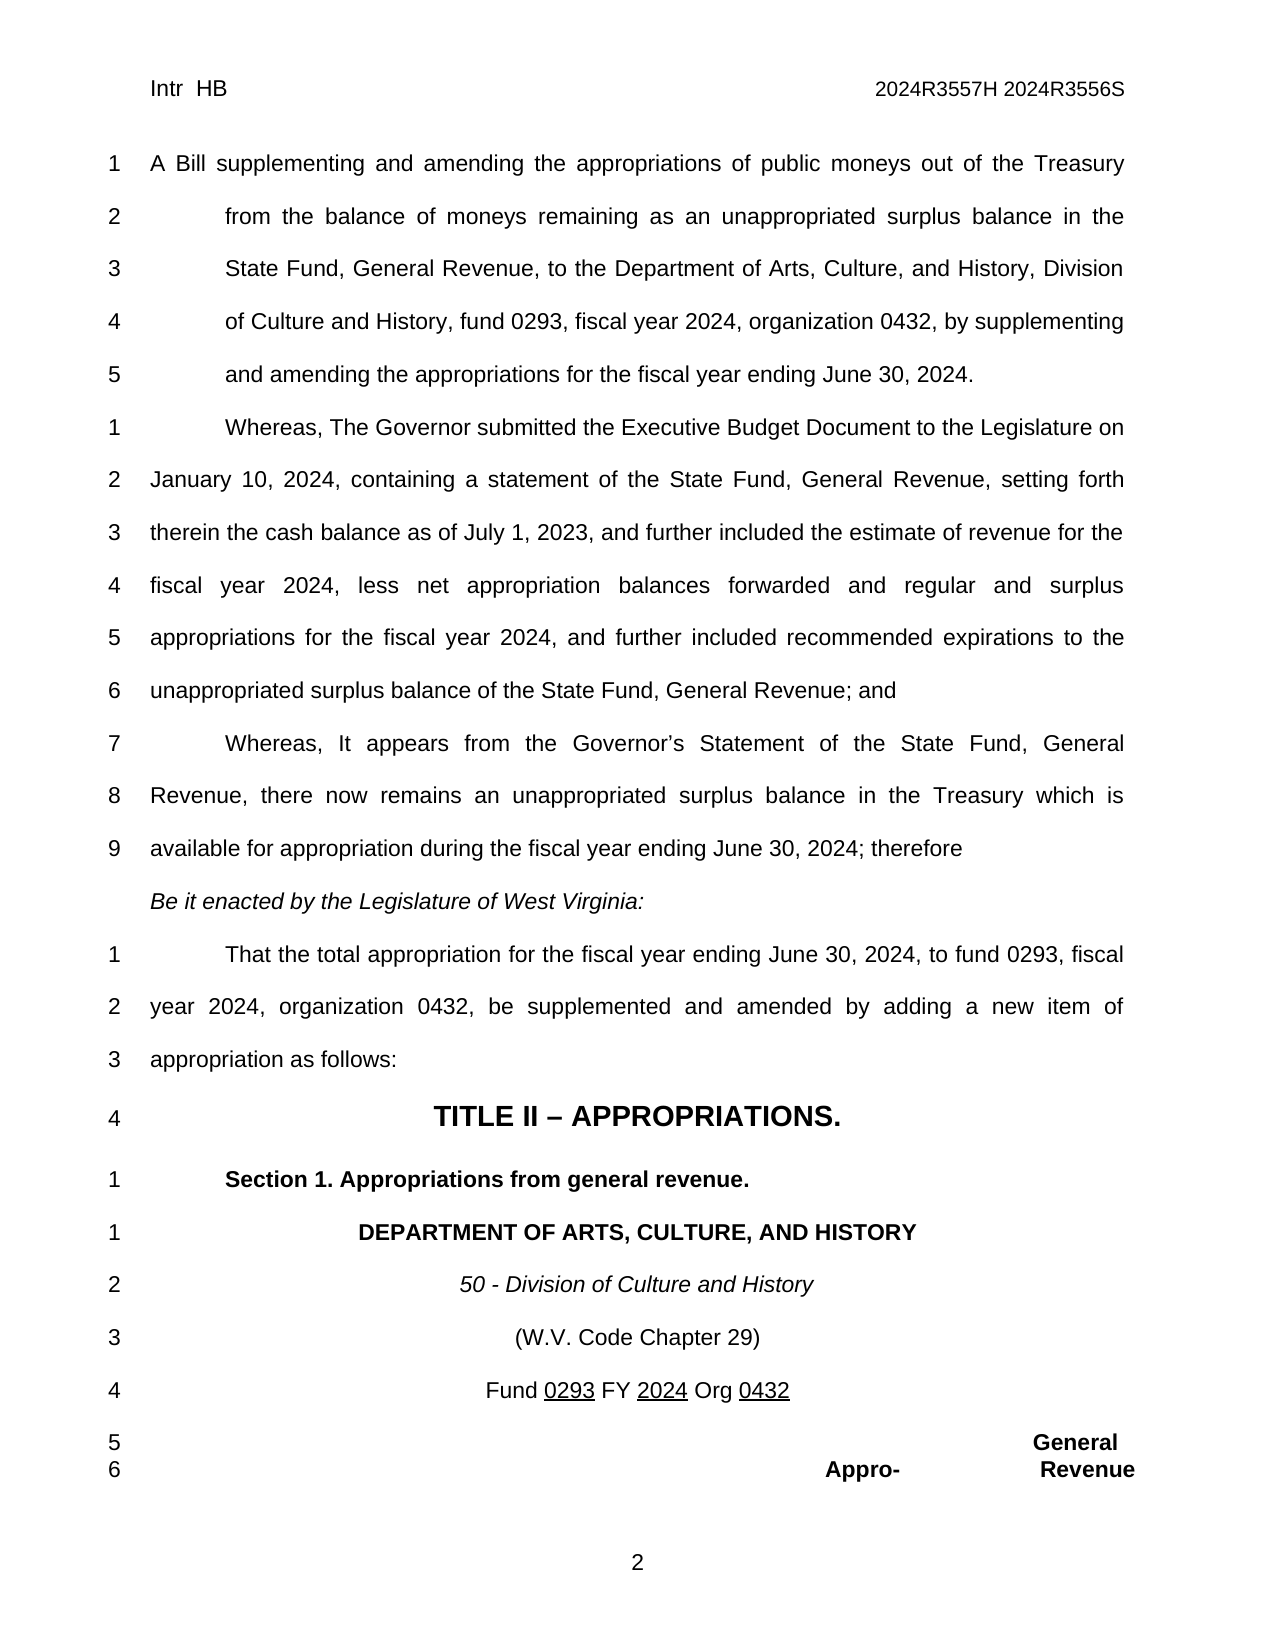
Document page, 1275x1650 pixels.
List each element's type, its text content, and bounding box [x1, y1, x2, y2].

title A Bill supplementing and amending the appropriations of public moneys out of the Treasury from the balance of moneys remaining as an unappropriated surplus balance in the State Fund, General Revenue, to the Department of Arts, Culture, and History, Division of Culture and History, fund 0293, fiscal year 2024, organization 0432, by supplementing and amending the appropriations for the fiscal year ending June 30, 2024. [150, 150, 1125, 387]
text That the total appropriation for the fiscal year ending June 30, 2024, to fund 0293, fiscal year 2024, organization 0432, be supplemented and amended by adding a new item of appropriation as follows: [150, 941, 1125, 1072]
text Be it enacted by the Legislature of West Virginia: [150, 888, 1125, 914]
text General [150, 1429, 1125, 1456]
text Whereas, It appears from the Governor’s Statement of the State Fund, General Revenue, there now remains an unappropriated surplus balance in the Treasury which is available for appropriation during the fiscal year ending June 30, 2024; therefore [150, 730, 1125, 862]
subtitle Title II – Appropriations. [150, 1099, 1125, 1132]
text Fund 0293 FY 2024 Org 0432 [150, 1377, 1125, 1403]
subtitle Section 1. Appropriations from general revenue. [225, 1166, 1125, 1192]
text Appro- Revenue [150, 1456, 1125, 1482]
text (W.V. Code Chapter 29) [150, 1324, 1125, 1350]
text 50 - Division of Culture and History [150, 1271, 1125, 1298]
text Whereas, The Governor submitted the Executive Budget Document to the Legislature on January 10, 2024, containing a statement of the State Fund, General Revenue, setting forth therein the cash balance as of July 1, 2023, and further included the estimate of revenue for the fiscal year 2024, less net appropriation balances forwarded and regular and surplus appropriations for the fiscal year 2024, and further included recommended expirations to the unappropriated surplus balance of the State Fund, General Revenue; and [150, 413, 1125, 703]
text DEPARTMENT OF ARTS, CULTURE, AND HISTORY [150, 1218, 1125, 1245]
